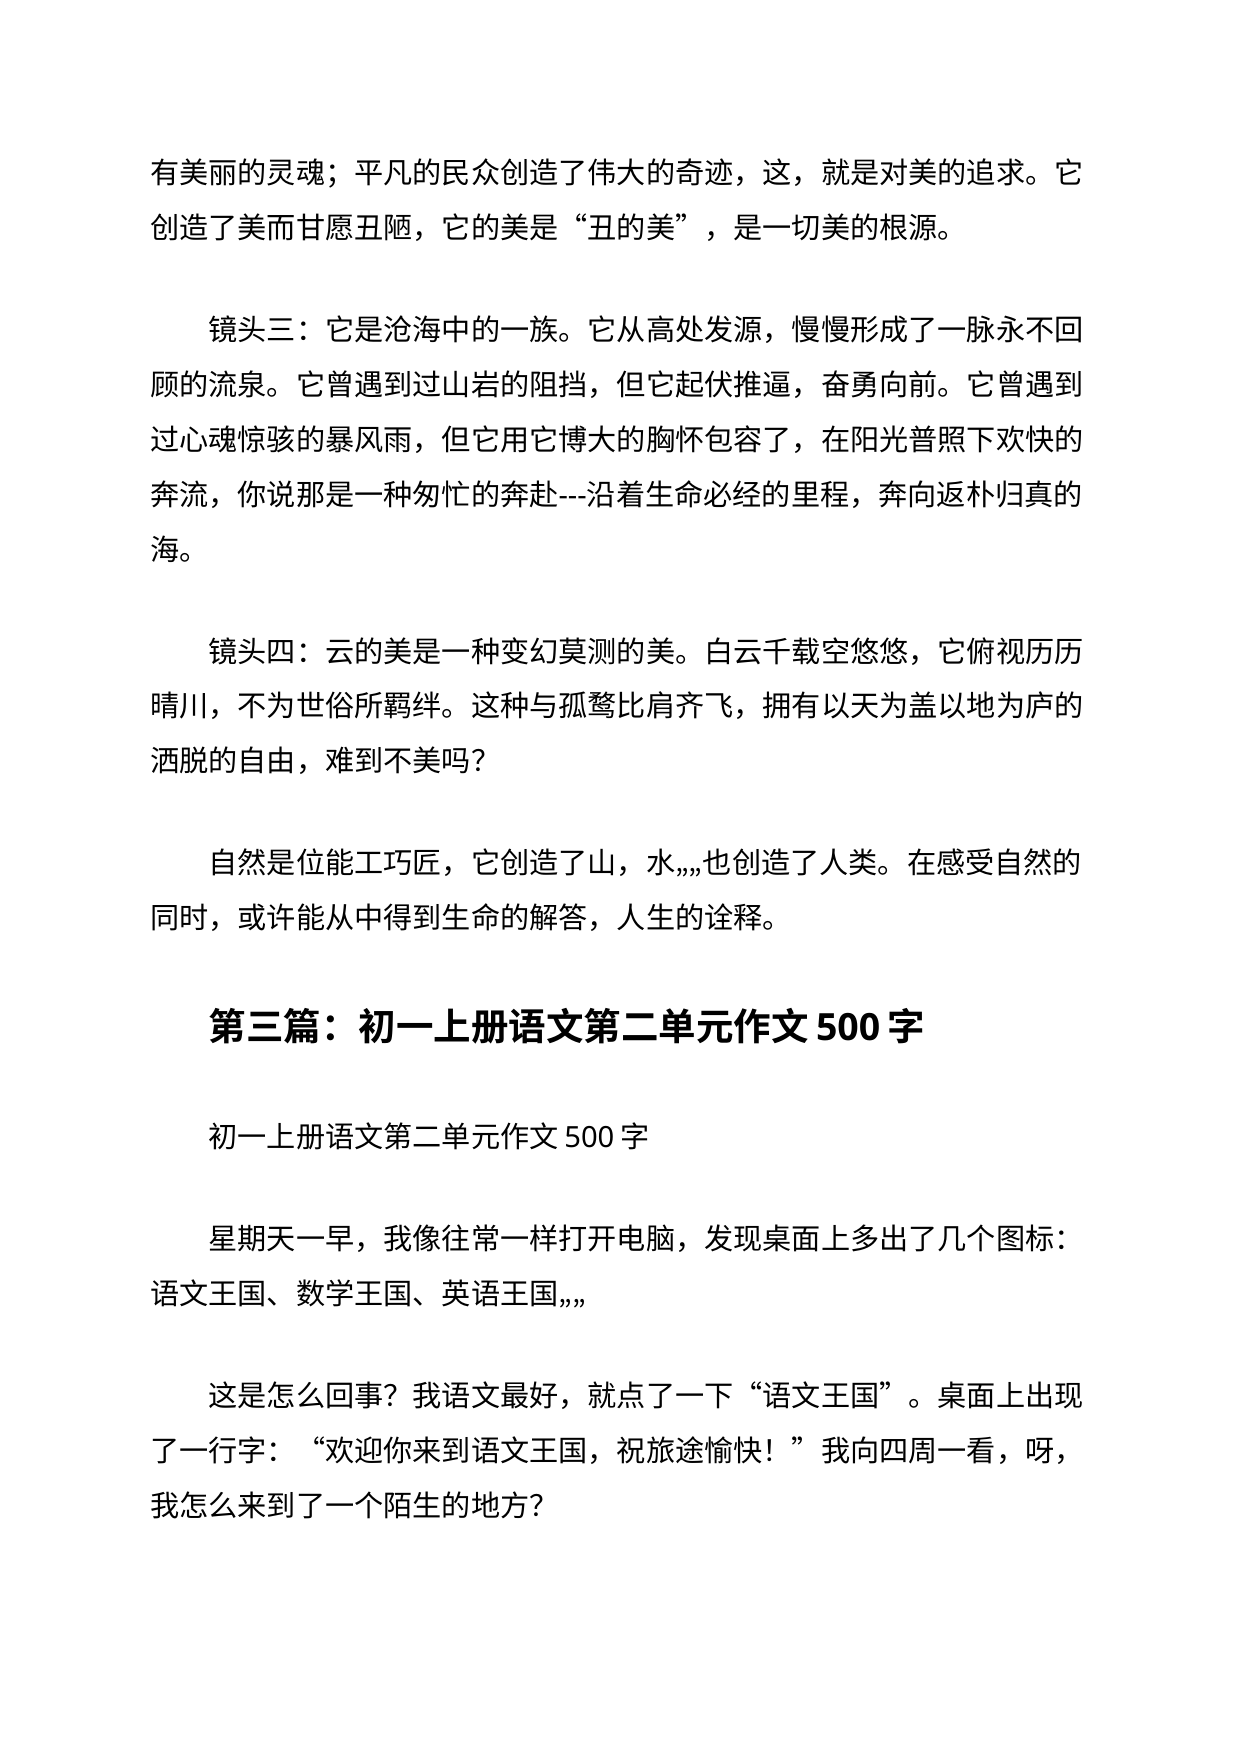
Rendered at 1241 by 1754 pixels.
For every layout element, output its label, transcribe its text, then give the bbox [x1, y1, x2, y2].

text 这是怎么回事？我语文最好，就点了一下“语文王国”。桌面上出现了一行字：“欢迎你来到语文王国，祝旅途愉快！”我向四周一看，呀，我怎么来到了一个陌生的地方？ [150, 1373, 1090, 1525]
text 初一上册语文第二单元作文500字 [150, 1114, 1090, 1156]
text 星期天一早，我像往常一样打开电脑，发现桌面上多出了几个图标：语文王国、数学王国、英语王国„„ [150, 1216, 1090, 1313]
text 第三篇：初一上册语文第二单元作文500字 [150, 996, 1090, 1051]
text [150, 150, 1090, 247]
text 自然是位能工巧匠，它创造了山，水„„也创造了人类。在感受自然的同时，或许能从中得到生命的解答，人生的诠释。 [150, 840, 1090, 937]
text 镜头三：它是沧海中的一族。它从高处发源，慢慢形成了一脉永不回顾的流泉。它曾遇到过山岩的阻挡，但它起伏推逼，奋勇向前。它曾遇到过心魂惊骇的暴风雨，但它用它博大的胸怀包容了，在阳光普照下欢快的奔流，你说那是一种匆忙的奔赴---沿着生命必经的里程，奔向返朴归真的海。 [150, 307, 1090, 569]
text 镜头四：云的美是一种变幻莫测的美。白云千载空悠悠，它俯视历历晴川，不为世俗所羁绊。这种与孤鹜比肩齐飞，拥有以天为盖以地为庐的洒脱的自由，难到不美吗？ [150, 628, 1090, 780]
